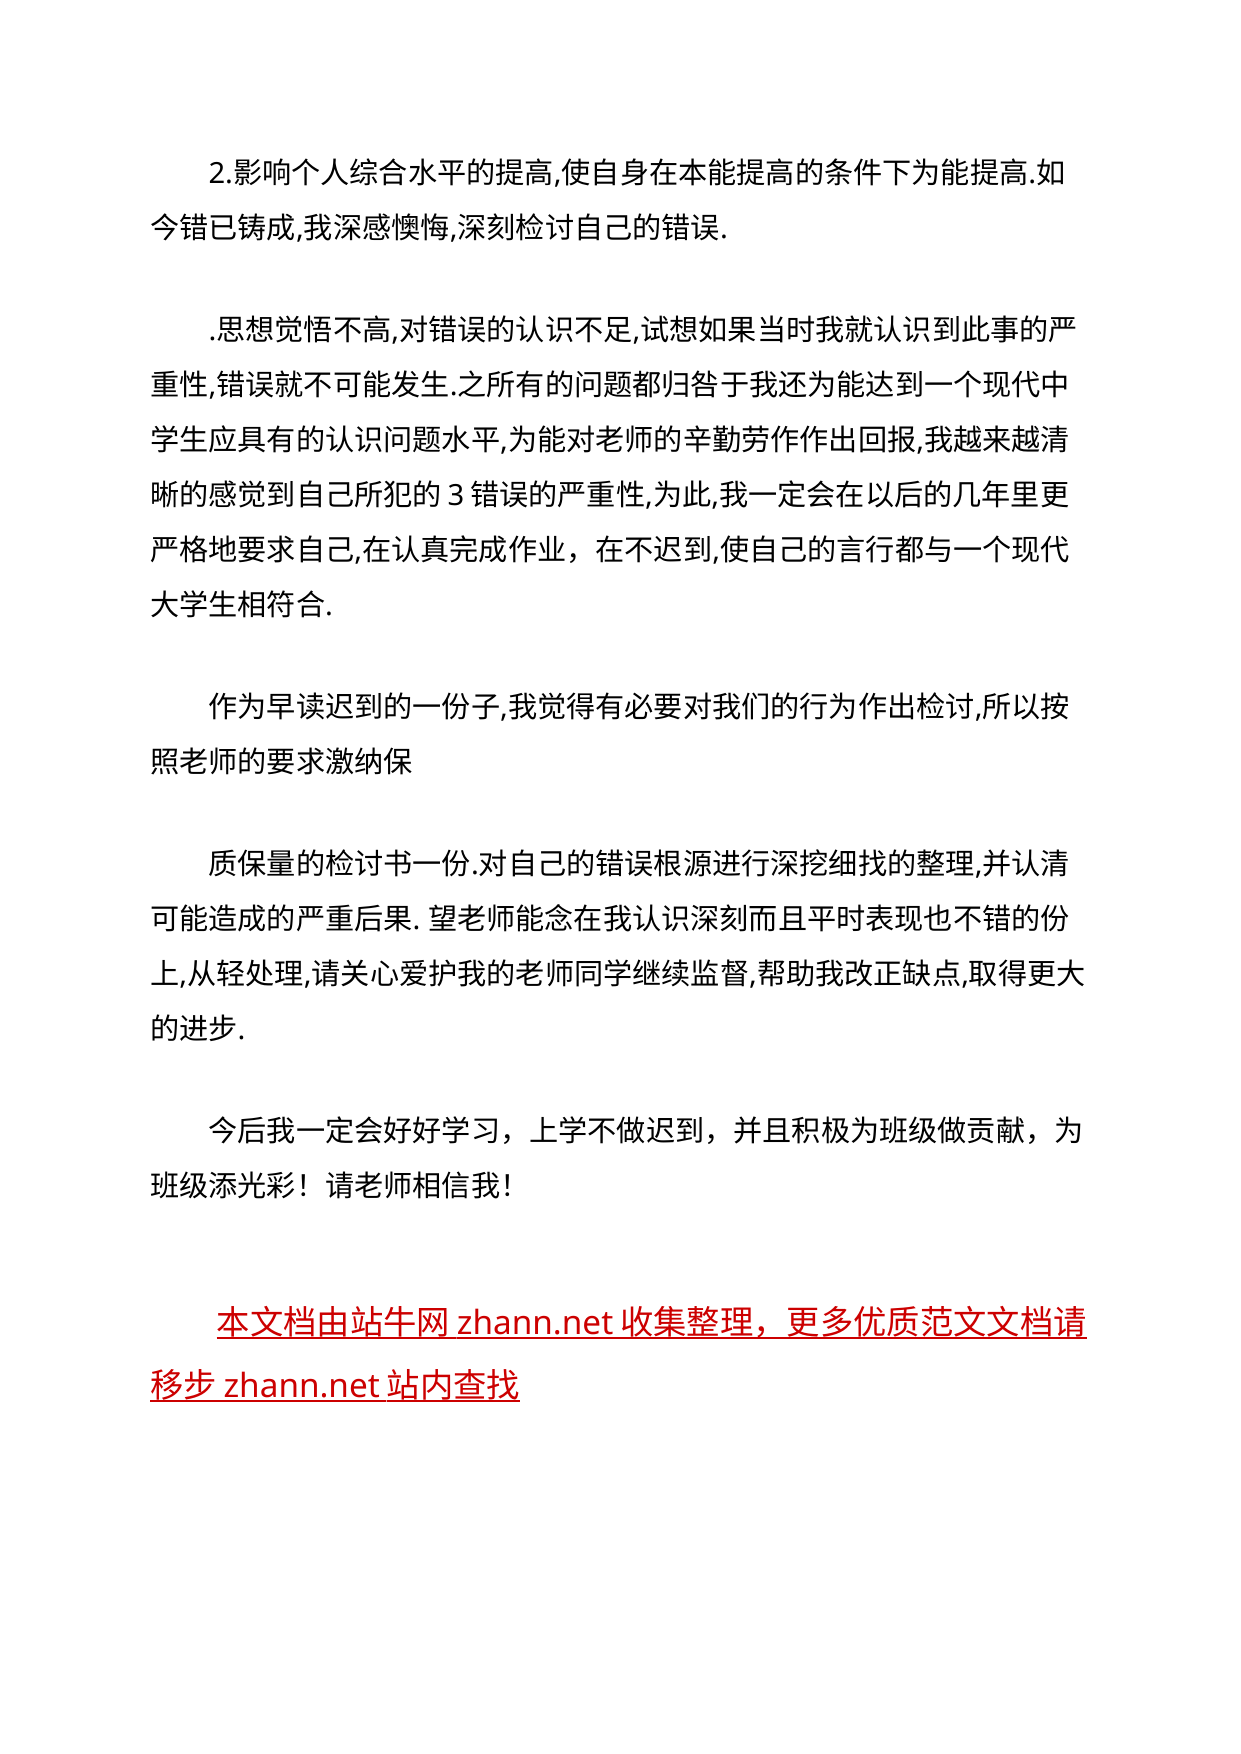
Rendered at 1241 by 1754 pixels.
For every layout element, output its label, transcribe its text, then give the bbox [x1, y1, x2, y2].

text 质保量的检讨书一份.对自己的错误根源进行深挖细找的整理,并认清可能造成的严重后果. 望老师能念在我认识深刻而且平时表现也不错的份上,从轻处理,请关心爱护我的老师同学继续监督,帮助我改正缺点,取得更大的进步. [150, 841, 1090, 1048]
text 2.影响个人综合水平的提高,使自身在本能提高的条件下为能提高.如今错已铸成,我深感懊悔,深刻检讨自己的错误. [150, 150, 1090, 247]
text 作为早读迟到的一份子,我觉得有必要对我们的行为作出检讨,所以按照老师的要求激纳保 [150, 684, 1090, 781]
text 本文档由站牛网zhann.net收集整理，更多优质范文文档请移步zhann.net站内查找 [150, 1296, 1090, 1407]
text 今后我一定会好好学习，上学不做迟到，并且积极为班级做贡献，为班级添光彩！请老师相信我！ [150, 1108, 1090, 1205]
text .思想觉悟不高,对错误的认识不足,试想如果当时我就认识到此事的严重性,错误就不可能发生.之所有的问题都归咎于我还为能达到一个现代中学生应具有的认识问题水平,为能对老师的辛勤劳作作出回报,我越来越清晰的感觉到自己所犯的3错误的严重性,为此,我一定会在以后的几年里更严格地要求自己,在认真完成作业，在不迟到,使自己的言行都与一个现代大学生相符合. [150, 307, 1090, 624]
